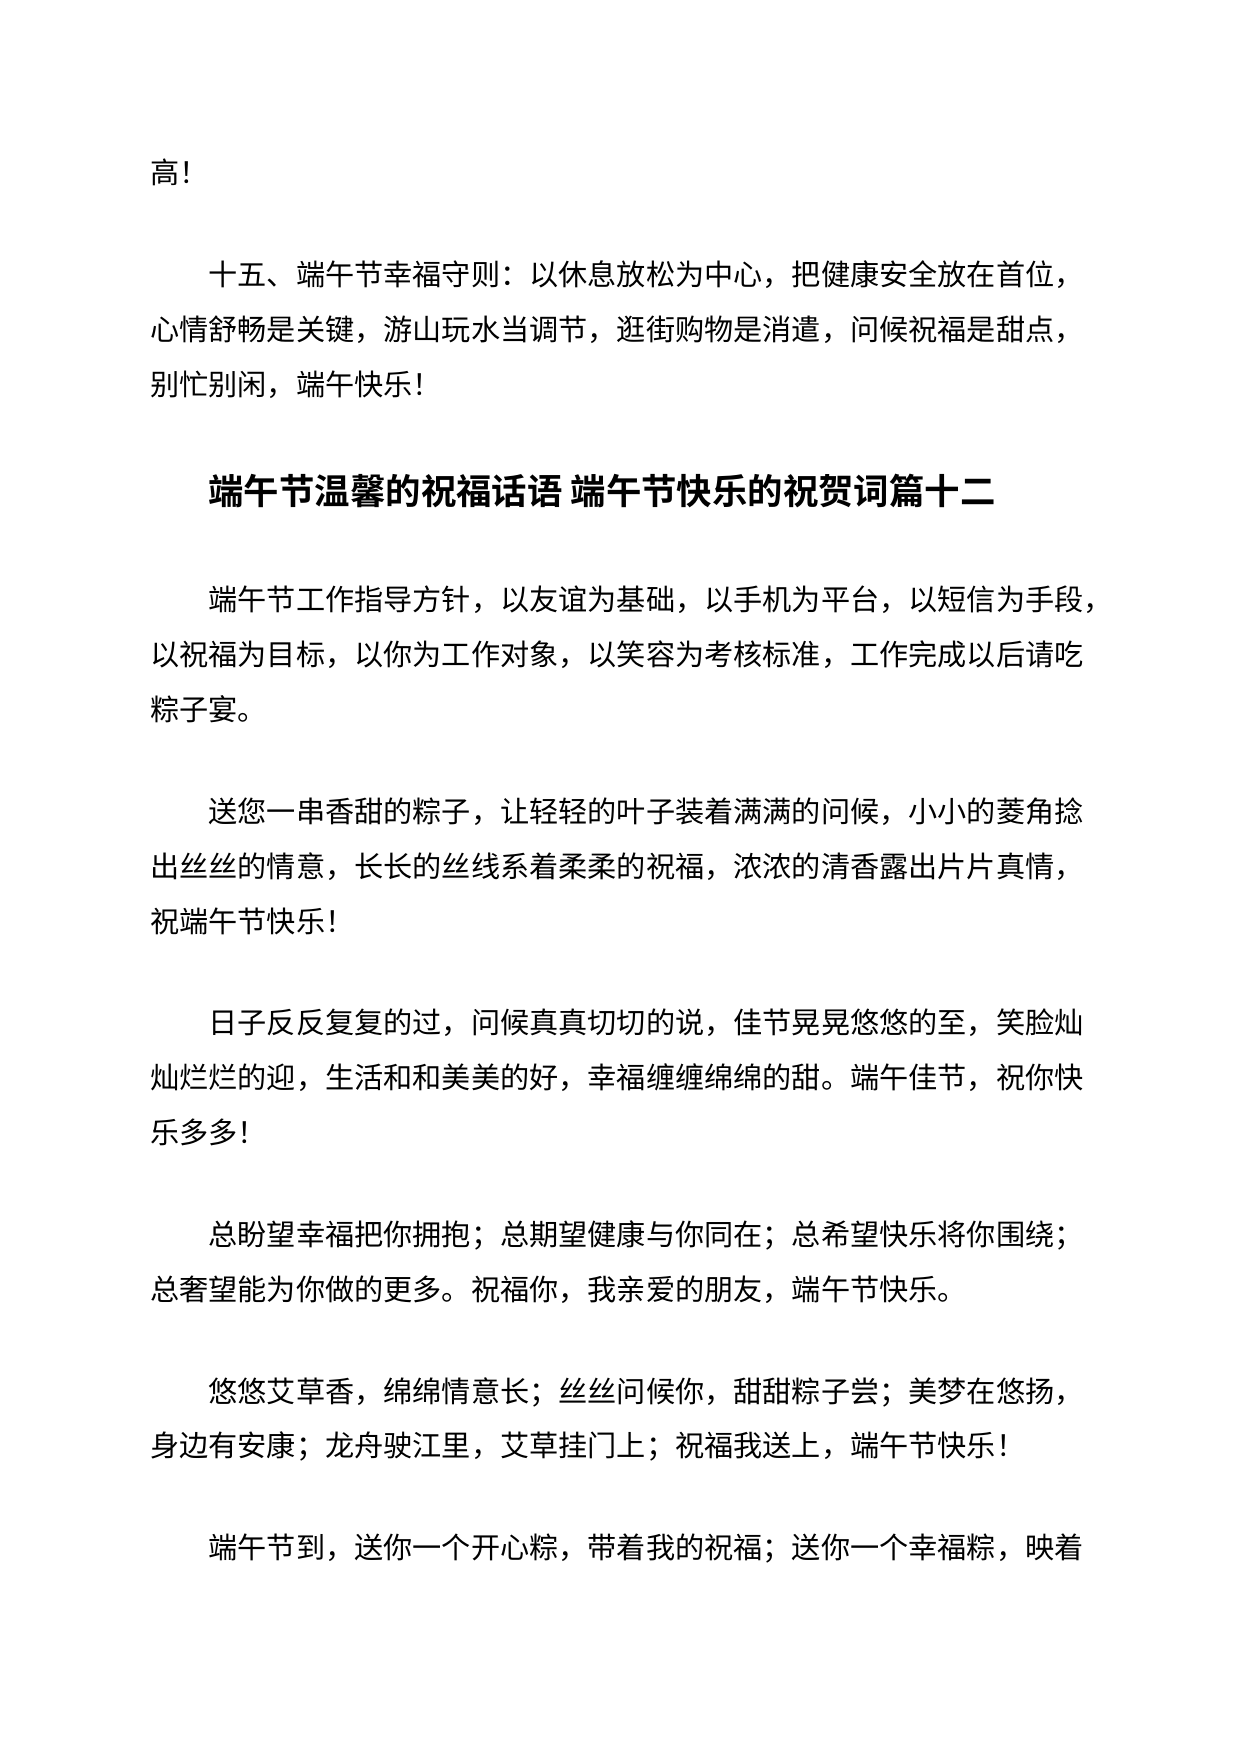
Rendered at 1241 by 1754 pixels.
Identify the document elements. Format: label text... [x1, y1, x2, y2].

text 送您一串香甜的粽子，让轻轻的叶子装着满满的问候，小小的菱角捻出丝丝的情意，长长的丝线系着柔柔的祝福，浓浓的清香露出片片真情，祝端午节快乐！ [150, 788, 1090, 940]
text 悠悠艾草香，绵绵情意长；丝丝问候你，甜甜粽子尝；美梦在悠扬，身边有安康；龙舟驶江里，艾草挂门上；祝福我送上，端午节快乐！ [150, 1368, 1090, 1465]
text 十五、端午节幸福守则：以休息放松为中心，把健康安全放在首位，心情舒畅是关键，游山玩水当调节，逛街购物是消遣，问候祝福是甜点，别忙别闲，端午快乐！ [150, 252, 1090, 404]
text 总盼望幸福把你拥抱；总期望健康与你同在；总希望快乐将你围绕；总奢望能为你做的更多。祝福你，我亲爱的朋友，端午节快乐。 [150, 1211, 1090, 1309]
text 端午节工作指导方针，以友谊为基础，以手机为平台，以短信为手段，以祝福为目标，以你为工作对象，以笑容为考核标准，工作完成以后请吃粽子宴。 [150, 577, 1090, 729]
text 日子反反复复的过，问候真真切切的说，佳节晃晃悠悠的至，笑脸灿灿烂烂的迎，生活和和美美的好，幸福缠缠绵绵的甜。端午佳节，祝你快乐多多！ [150, 1000, 1090, 1152]
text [150, 150, 1090, 192]
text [150, 1525, 1090, 1567]
text 端午节温馨的祝福话语 端午节快乐的祝贺词篇十二 [150, 463, 1090, 514]
